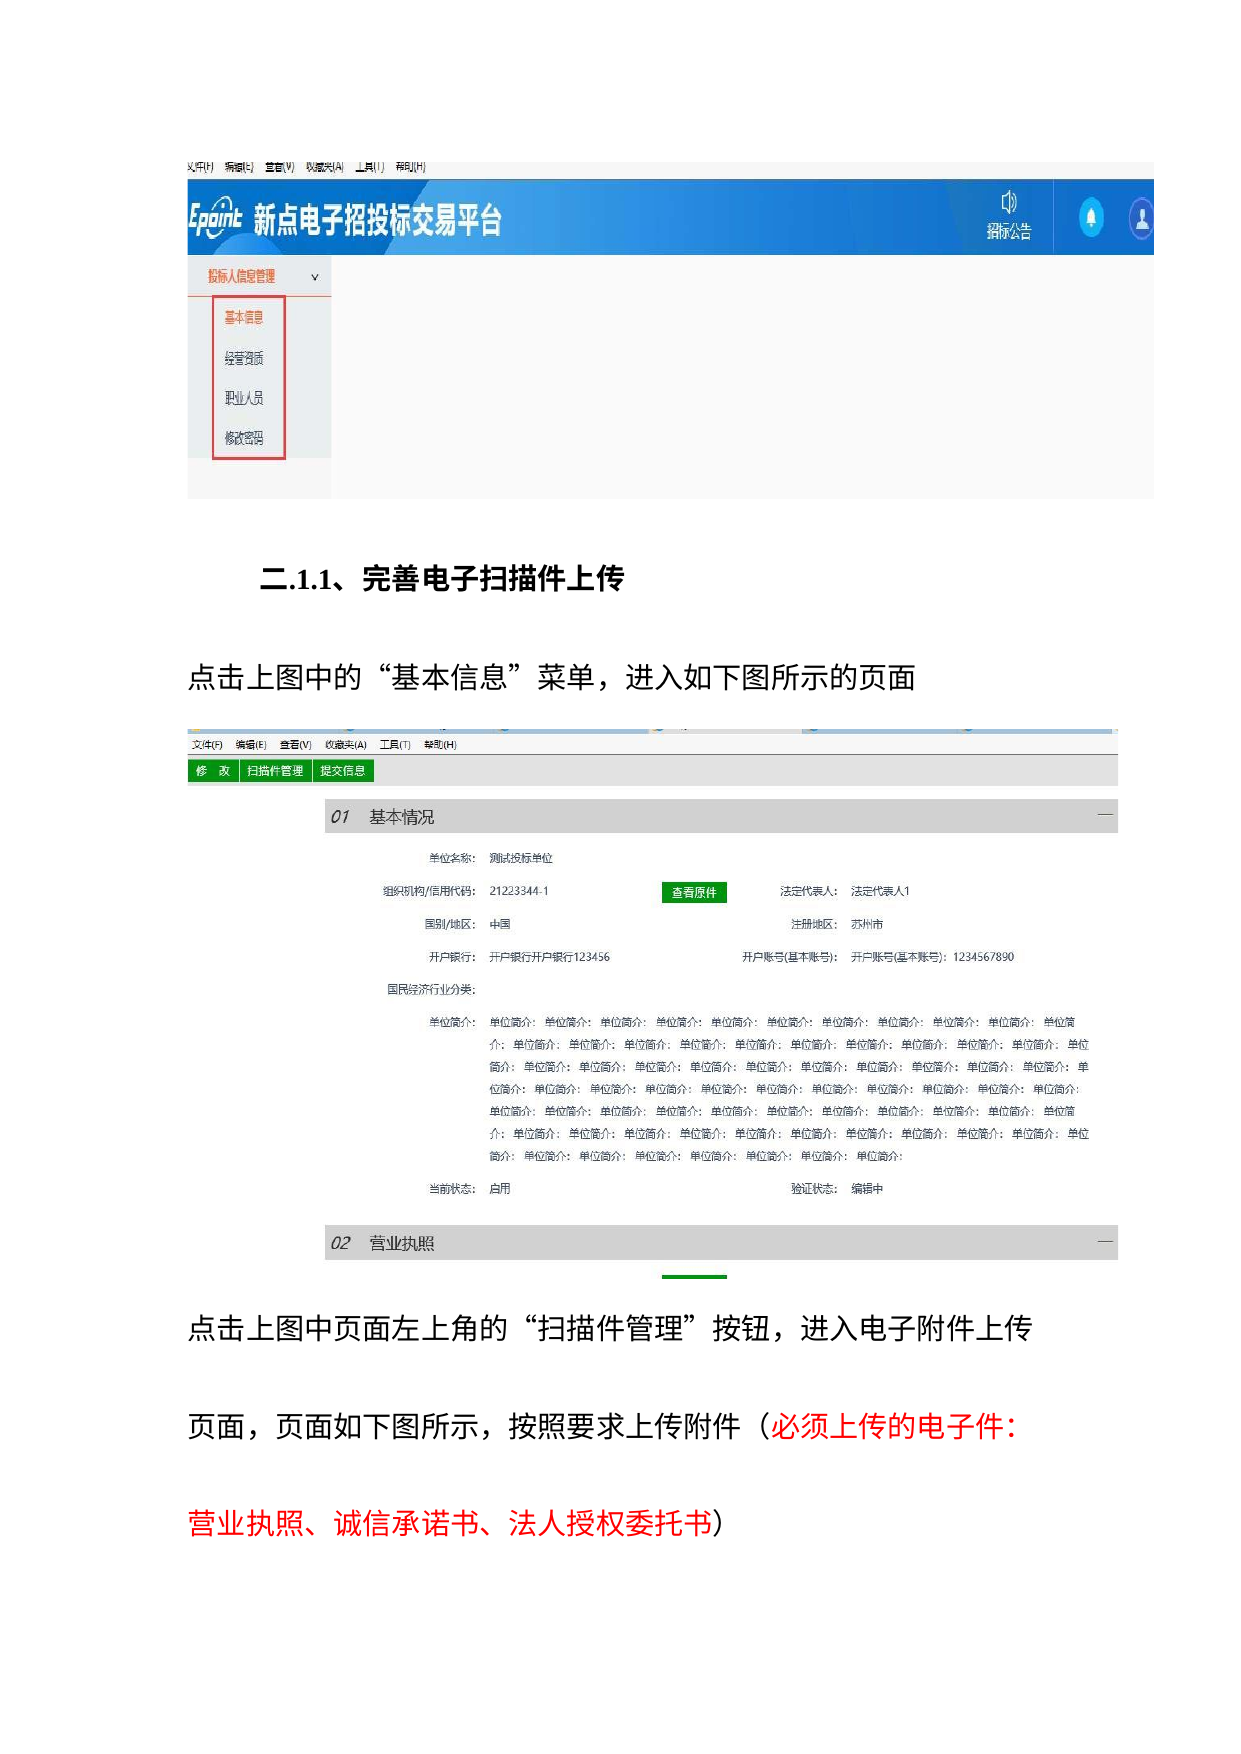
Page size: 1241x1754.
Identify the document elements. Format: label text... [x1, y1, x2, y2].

list 点击上图中的“基本信息”菜单，进入如下图所示的页面 [187, 643, 1053, 708]
list 点击上图中页面左上角的“扫描件管理”按钮，进入电子附件上传页面，页面如下图所示，按照要求上传附件（必须上传的电子件：营业执照、诚信承诺书、法人授权委托书） [187, 1294, 1053, 1554]
subtitle 完善电子扫描件上传 [259, 544, 1053, 609]
picture [187, 729, 1119, 1279]
picture [187, 162, 1154, 499]
